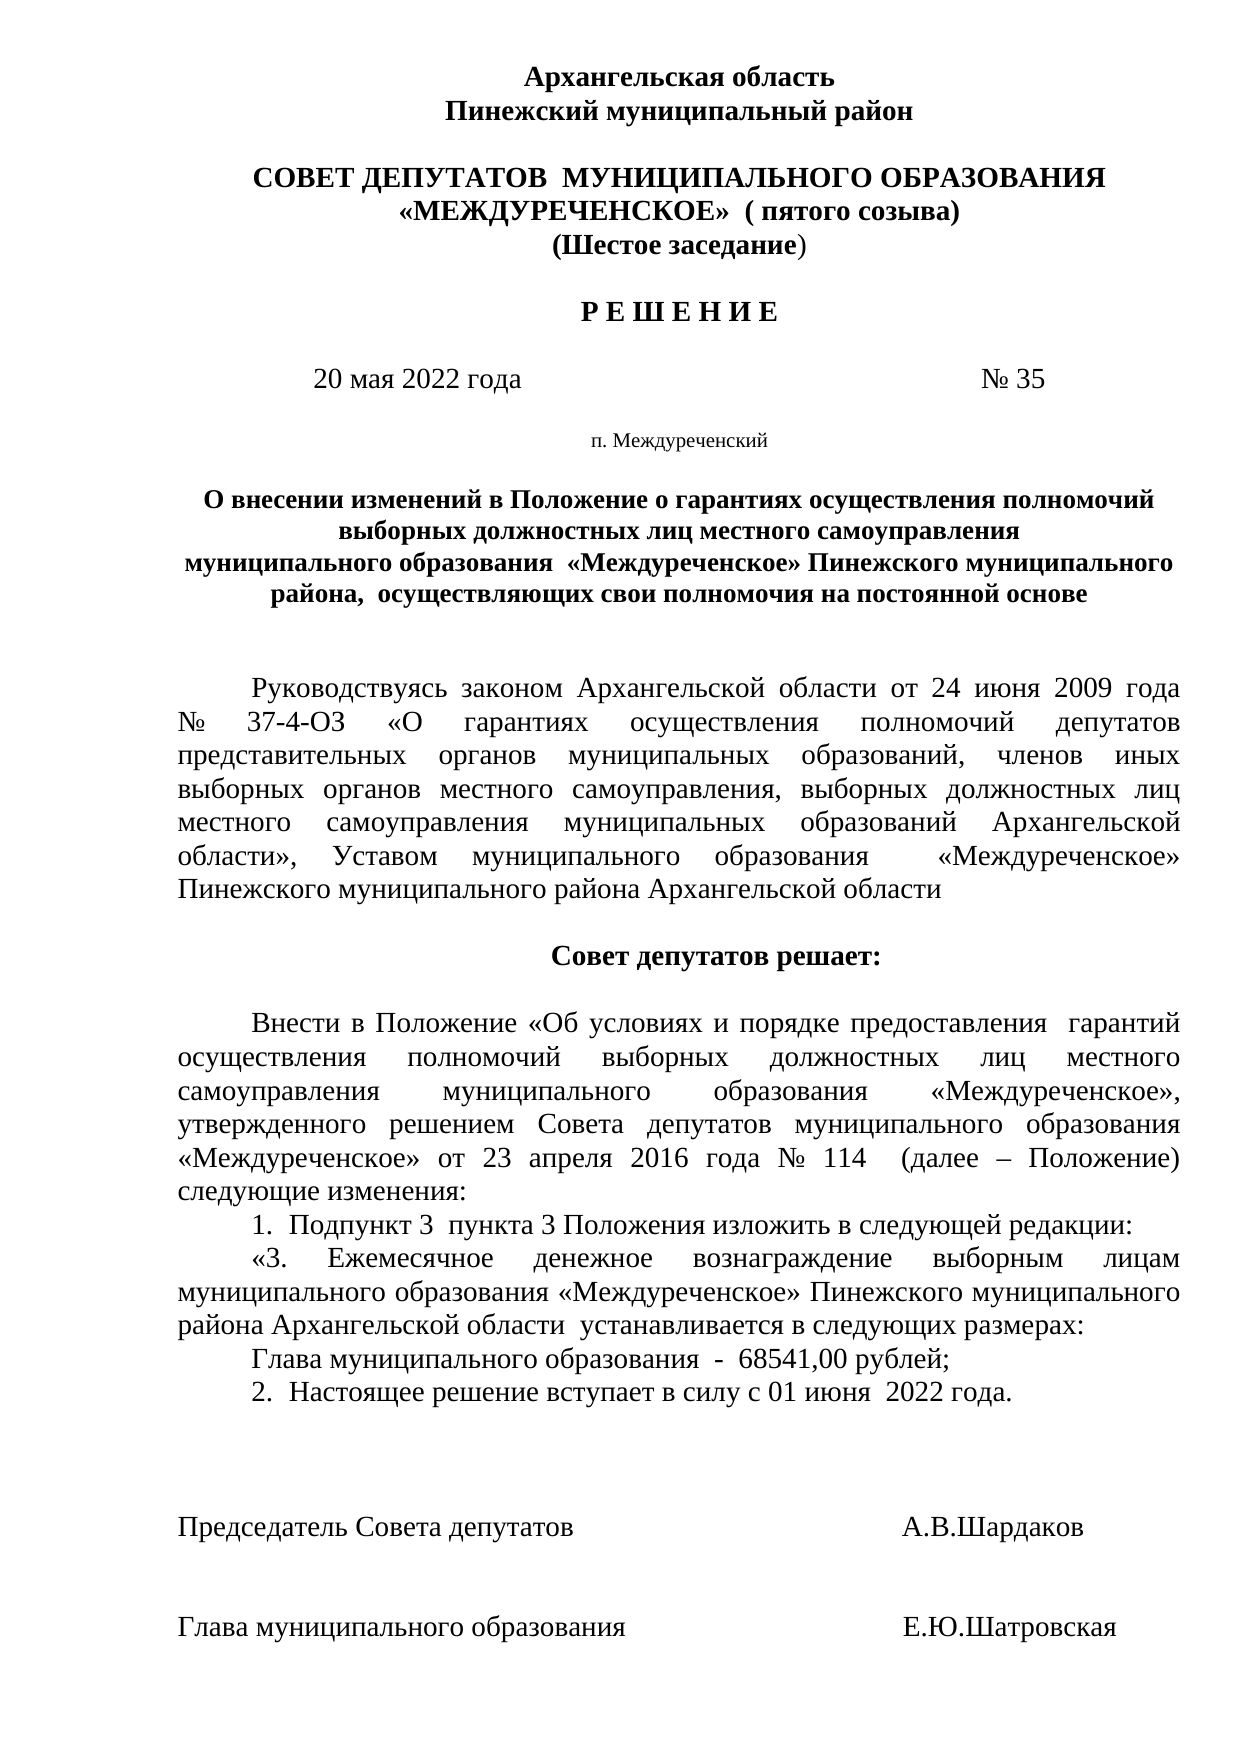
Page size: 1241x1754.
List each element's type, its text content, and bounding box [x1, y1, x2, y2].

title Р Е Ш Е Н И Е [177, 294, 1181, 327]
title п. Междуреченский [177, 428, 1181, 452]
title муниципального образования «Междуреченское» Пинежского муниципального района, осуществляющих свои полномочия на постоянной основе [177, 546, 1181, 608]
text Архангельская область [177, 59, 1181, 93]
text Внести в Положение «Об условиях и порядке предоставления гарантий осуществления полномочий выборных должностных лиц местного самоуправления муниципального образования «Междуреченское», утвержденного решением Совета депутатов муниципального образования «Междуреченское» от 23 апреля 2016 года № 114 (далее – Положение) следующие изменения: [177, 1006, 1181, 1207]
text (Шестое заседание) [177, 227, 1181, 260]
text Пинежский муниципальный район [177, 93, 1181, 126]
text Глава муниципального образования Е.Ю.Шатровская [177, 1609, 1181, 1643]
list Настоящее решение вступает в силу с 01 июня 2022 года. [251, 1374, 1181, 1408]
text СОВЕТ ДЕПУТАТОВ МУНИЦИПАЛЬНОГО ОБРАЗОВАНИЯ «МЕЖДУРЕЧЕНСКОЕ» ( пятого созыва) [177, 160, 1181, 227]
list Подпункт 3 пункта 3 Положения изложить в следующей редакции: [251, 1207, 1181, 1240]
text Совет депутатов решает: [177, 938, 1181, 972]
text «3. Ежемесячное денежное вознаграждение выборным лицам муниципального образования «Междуреченское» Пинежского муниципального района Архангельской области устанавливается в следующих размерах: [177, 1240, 1181, 1341]
text Глава муниципального образования - 68541,00 рублей; [177, 1341, 1181, 1374]
title О внесении изменений в Положение о гарантиях осуществления полномочий выборных должностных лиц местного самоуправления [177, 483, 1181, 546]
text Председатель Совета депутатов А.В.Шардаков [177, 1509, 1181, 1542]
text Руководствуясь законом Архангельской области от 24 июня 2009 года № 37-4-ОЗ «О гарантиях осуществления полномочий депутатов представительных органов муниципальных образований, членов иных выборных органов местного самоуправления, выборных должностных лиц местного самоуправления муниципальных образований Архангельской области», Уставом муниципального образования «Междуреченское» Пинежского муниципального района Архангельской области [177, 670, 1181, 905]
title 20 мая 2022 года № 35 [177, 361, 1181, 394]
